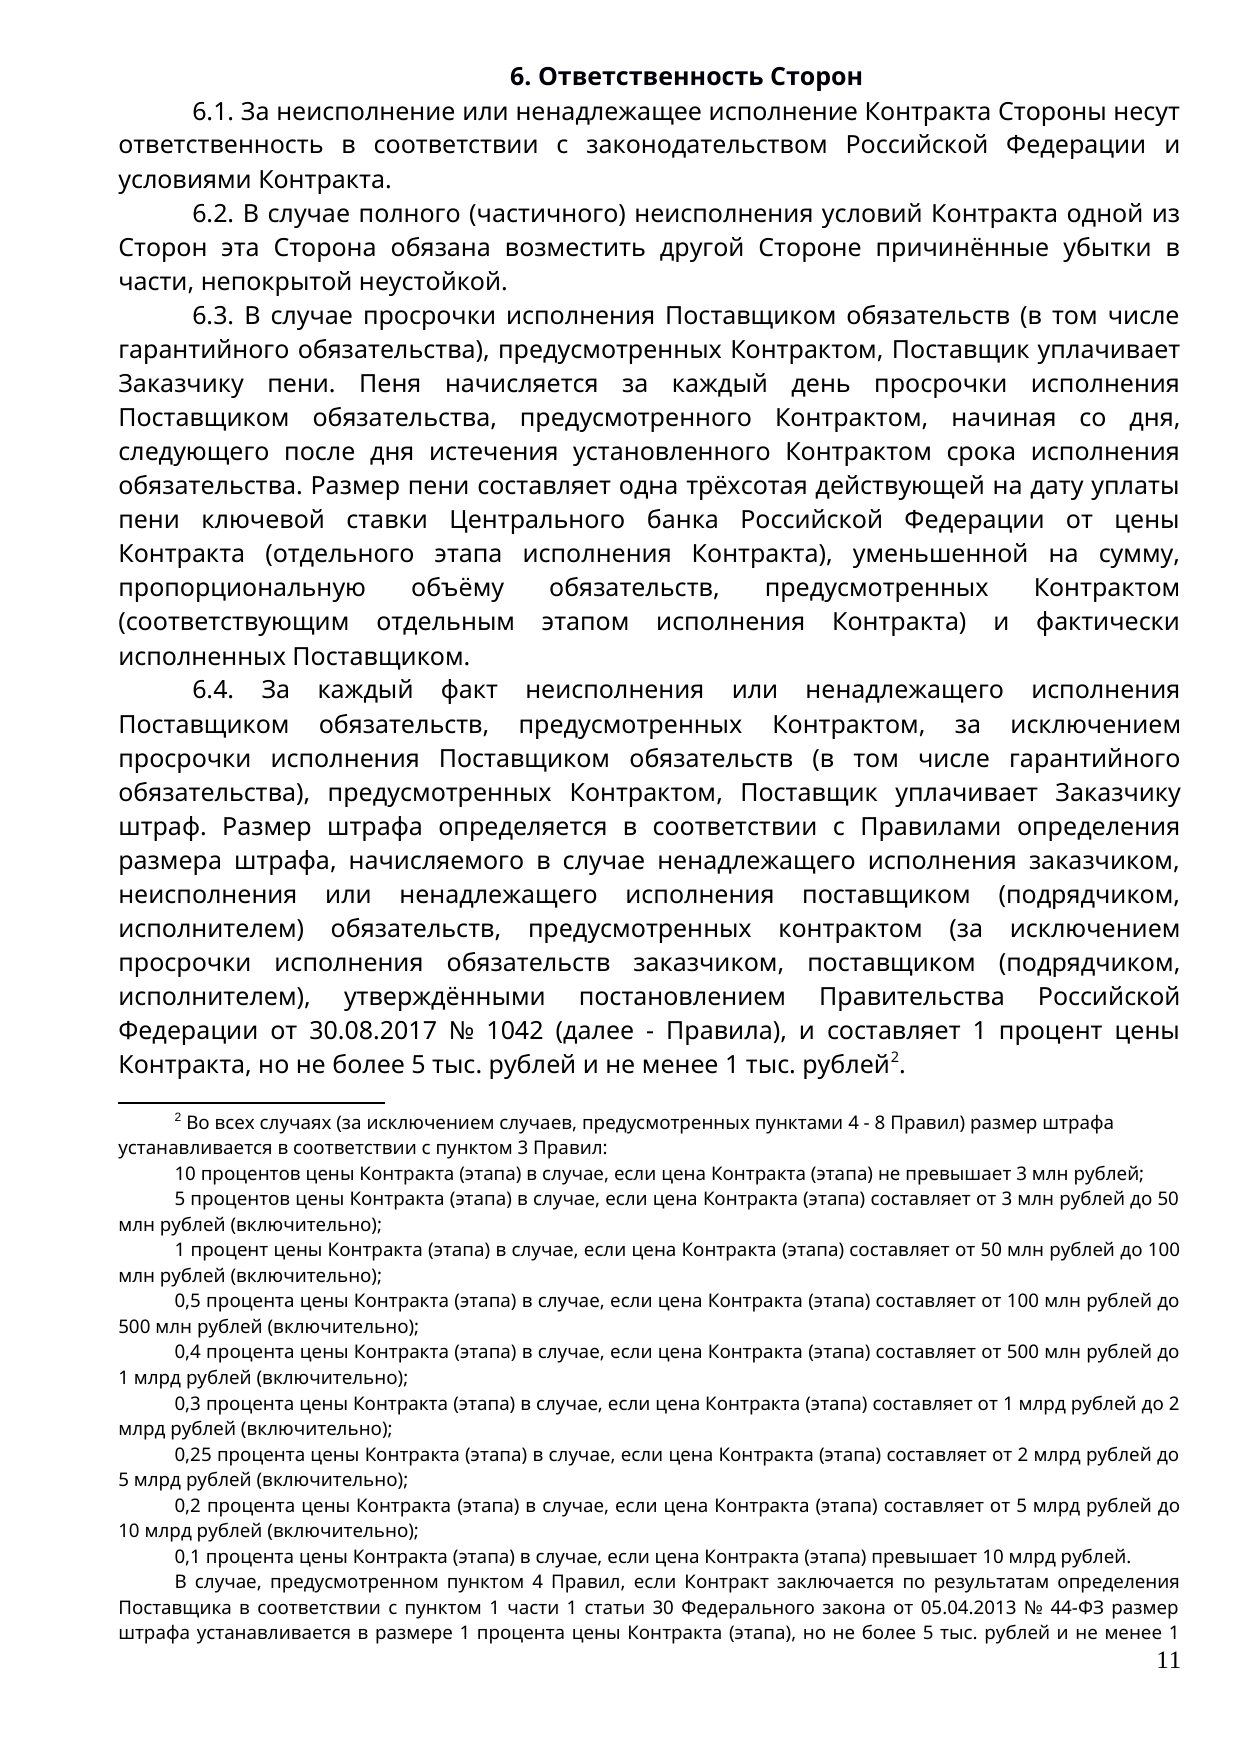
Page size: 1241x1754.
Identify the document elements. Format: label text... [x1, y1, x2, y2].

text 6.4. За каждый факт неисполнения или ненадлежащего исполнения Поставщиком обязательств, предусмотренных Контрактом, за исключением просрочки исполнения Поставщиком обязательств (в том числе гарантийного обязательства), предусмотренных Контрактом, Поставщик уплачивает Заказчику штраф. Размер штрафа определяется в соответствии с Правилами определения размера штрафа, начисляемого в случае ненадлежащего исполнения заказчиком, неисполнения или ненадлежащего исполнения поставщиком (подрядчиком, исполнителем) обязательств, предусмотренных контрактом (за исключением просрочки исполнения обязательств заказчиком, поставщиком (подрядчиком, исполнителем), утверждёнными постановлением Правительства Российской Федерации от 30.08.2017 № 1042 (далее - Правила), и составляет 1 процент цены Контракта, но не более 5 тыс. рублей и не менее 1 тыс. рублей. [118, 672, 1181, 1081]
text 6.1. За неисполнение или ненадлежащее исполнение Контракта Стороны несут ответственность в соответствии с законодательством Российской Федерации и условиями Контракта. [118, 93, 1181, 195]
text 6.3. В случае просрочки исполнения Поставщиком обязательств (в том числе гарантийного обязательства), предусмотренных Контрактом, Поставщик уплачивает Заказчику пени. Пеня начисляется за каждый день просрочки исполнения Поставщиком обязательства, предусмотренного Контрактом, начиная со дня, следующего после дня истечения установленного Контрактом срока исполнения обязательства. Размер пени составляет одна трёхсотая действующей на дату уплаты пени ключевой ставки Центрального банка Российской Федерации от цены Контракта (отдельного этапа исполнения Контракта), уменьшенной на сумму, пропорциональную объёму обязательств, предусмотренных Контрактом (соответствующим отдельным этапом исполнения Контракта) и фактически исполненных Поставщиком. [118, 297, 1181, 672]
text 6.2. В случае полного (частичного) неисполнения условий Контракта одной из Сторон эта Сторона обязана возместить другой Стороне причинённые убытки в части, непокрытой неустойкой. [118, 195, 1181, 297]
text 6. Ответственность Сторон [118, 59, 1181, 93]
